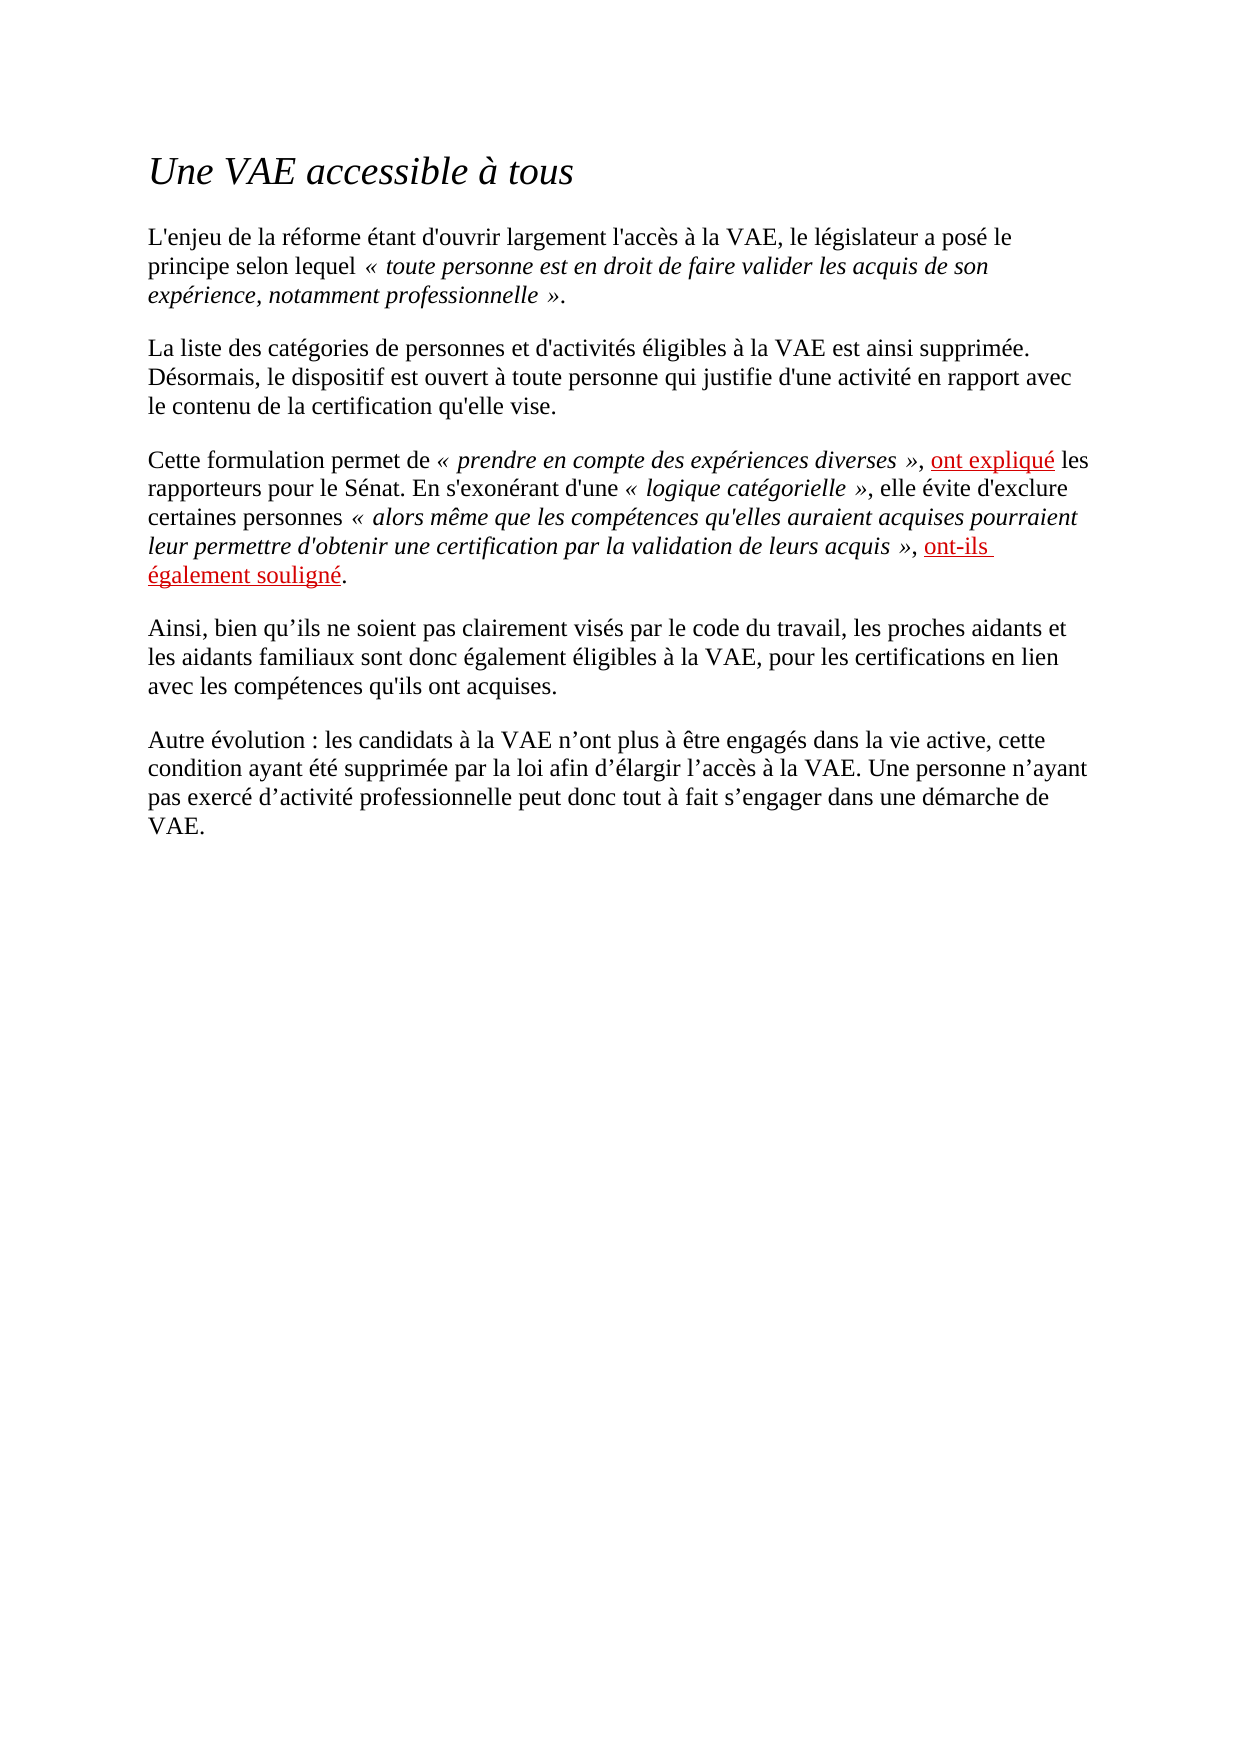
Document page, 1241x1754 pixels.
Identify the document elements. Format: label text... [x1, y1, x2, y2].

text L'enjeu de la réforme étant d'ouvrir largement l'accès à la VAE, le législateur a posé le principe selon lequel « toute personne est en droit de faire valider les acquis de son expérience, notamment professionnelle ». [148, 222, 1093, 308]
text La liste des catégories de personnes et d'activités éligibles à la VAE est ainsi supprimée. Désormais, le dispositif est ouvert à toute personne qui justifie d'une activité en rapport avec le contenu de la certification qu'elle vise. [148, 333, 1093, 420]
text Ainsi, bien qu’ils ne soient pas clairement visés par le code du travail, les proches aidants et les aidants familiaux sont donc également éligibles à la VAE, pour les certifications en lien avec les compétences qu'ils ont acquises. [148, 613, 1093, 700]
text Une VAE accessible à tous [148, 148, 1093, 193]
text Autre évolution : les candidats à la VAE n’ont plus à être engagés dans la vie active, cette condition ayant été supprimée par la loi afin d’élargir l’accès à la VAE. Une personne n’ayant pas exercé d’activité professionnelle peut donc tout à fait s’engager dans une démarche de VAE. [148, 725, 1093, 840]
text Cette formulation permet de « prendre en compte des expériences diverses », ont expliqué les rapporteurs pour le Sénat. En s'exonérant d'une « logique catégorielle », elle évite d'exclure certaines personnes « alors même que les compétences qu'elles auraient acquises pourraient leur permettre d'obtenir une certification par la validation de leurs acquis », ont-ils également souligné. [148, 445, 1093, 588]
